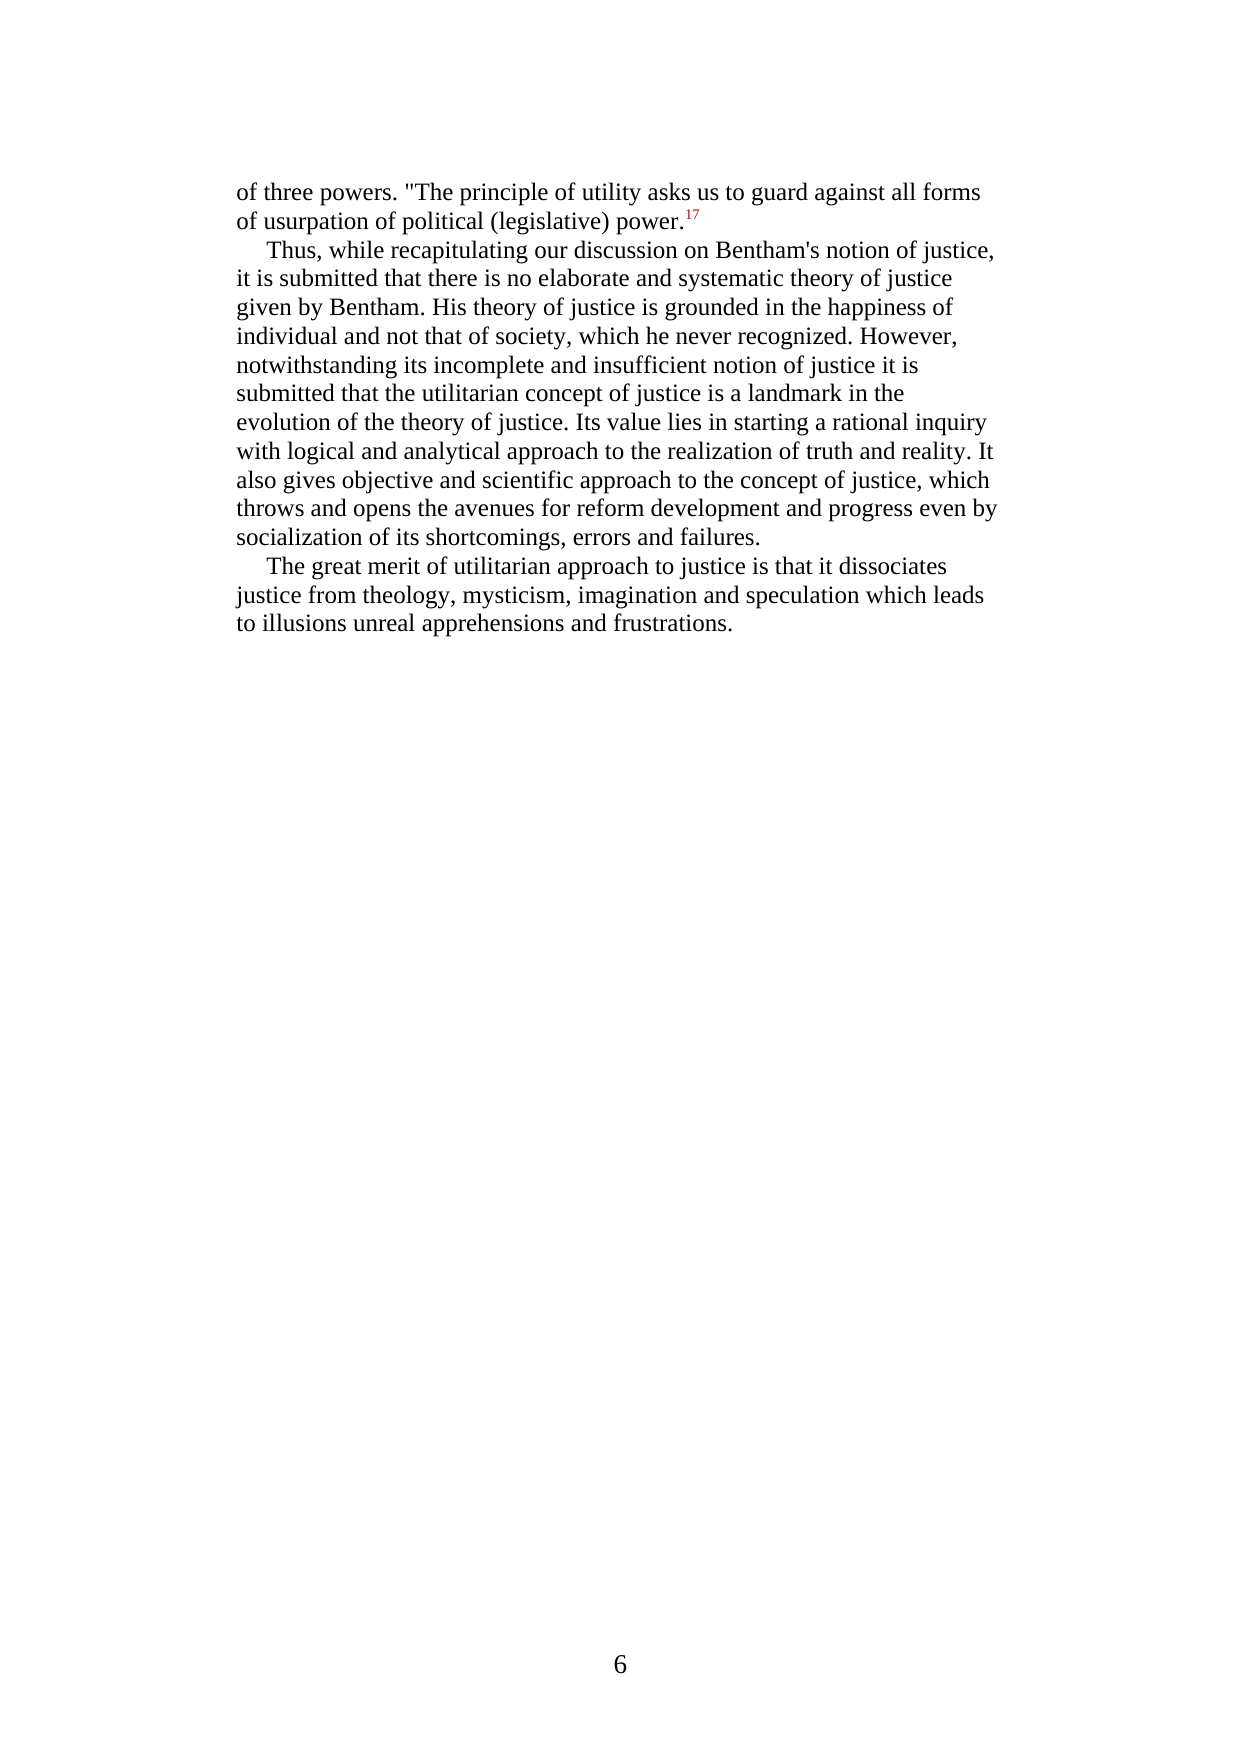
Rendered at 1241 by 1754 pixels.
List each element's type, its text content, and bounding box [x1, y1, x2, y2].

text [236, 177, 1004, 235]
text The great merit of utilitarian approach to justice is that it dissociates justice from theology, mysticism, imagination and speculation which leads to illusions unreal apprehensions and frustrations. [236, 551, 1004, 637]
text Thus, while recapitulating our discussion on Bentham's notion of justice, it is submitted that there is no elaborate and systematic theory of justice given by Bentham. His theory of justice is grounded in the happiness of individual and not that of society, which he never recognized. However, notwithstanding its incomplete and insufficient notion of justice it is submitted that the utilitarian concept of justice is a landmark in the evolution of the theory of justice. Its value lies in starting a rational inquiry with logical and analytical approach to the realization of truth and reality. It also gives objective and scientific approach to the concept of justice, which throws and opens the avenues for reform development and progress even by socialization of its shortcomings, errors and failures. [236, 235, 1004, 551]
